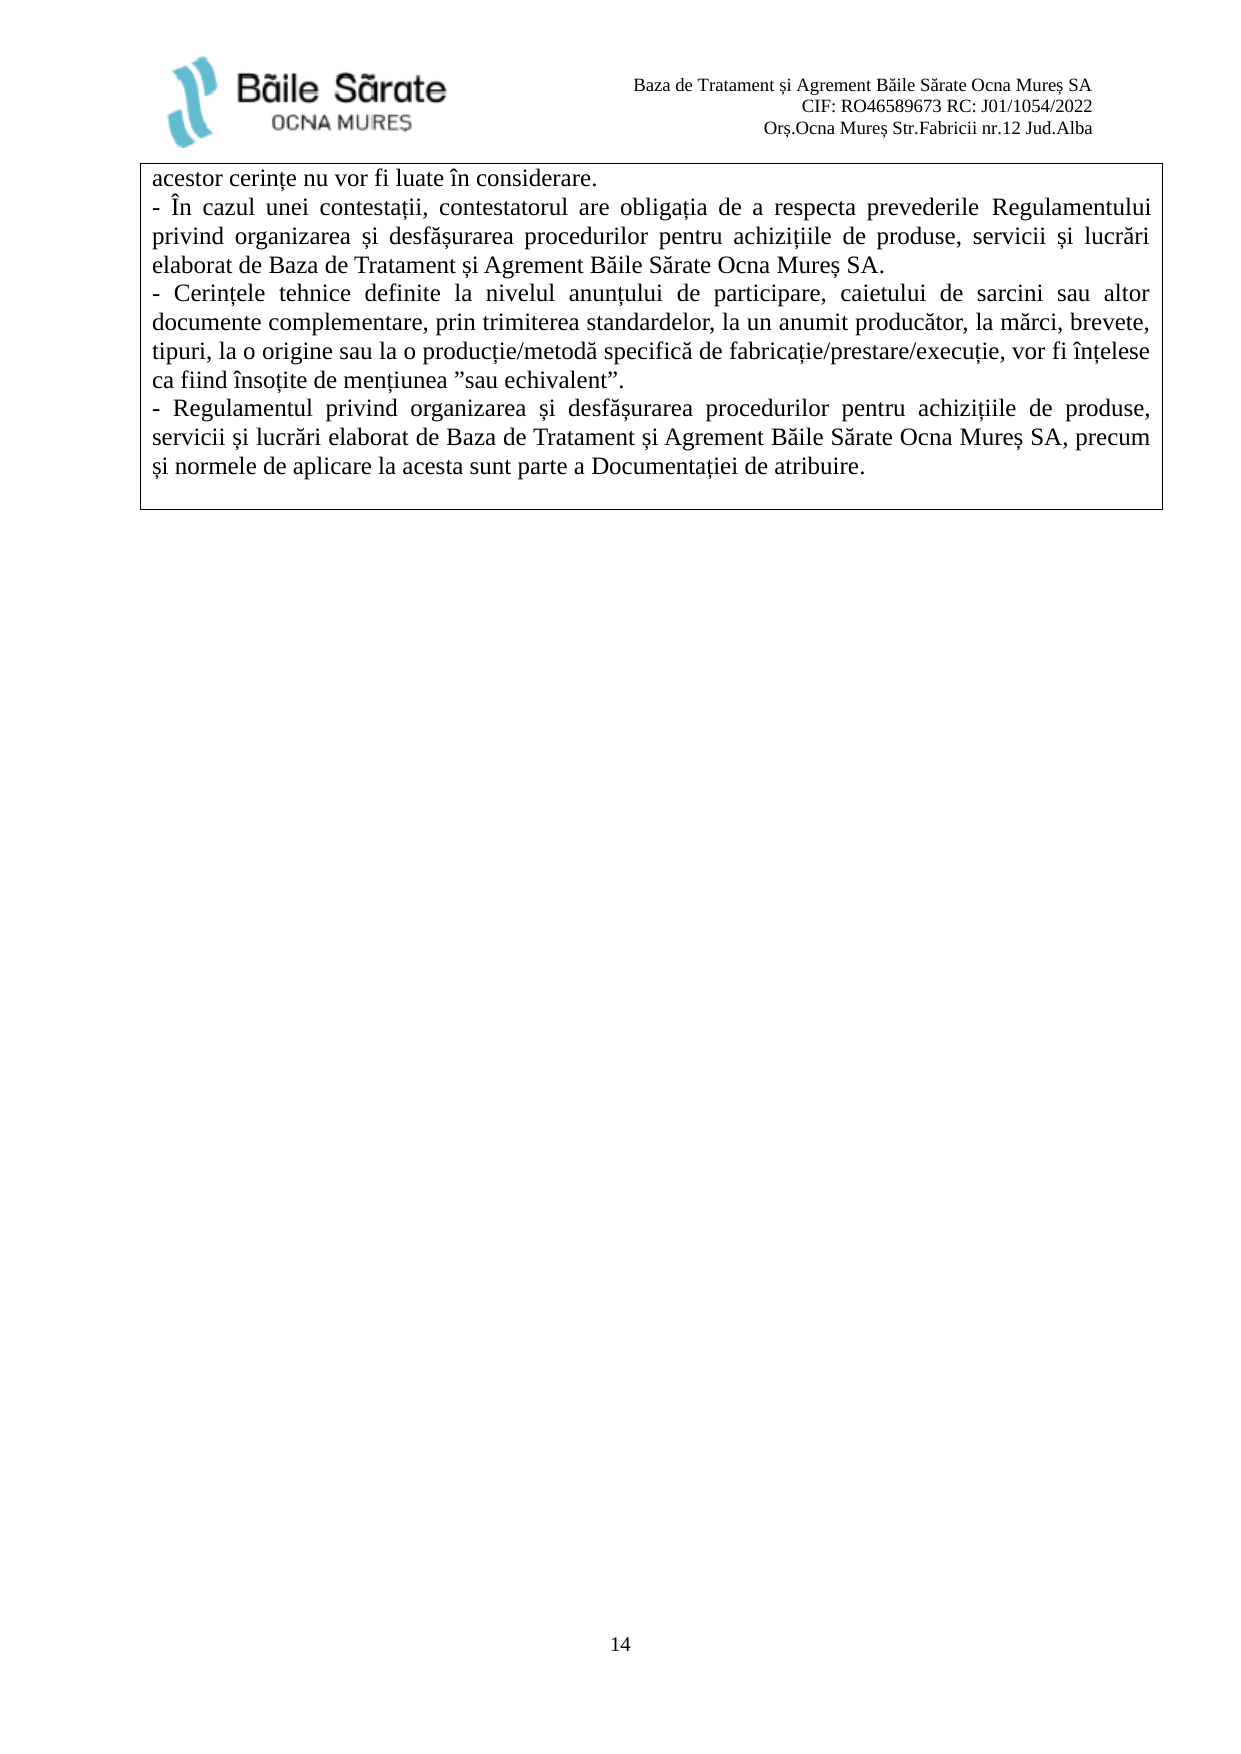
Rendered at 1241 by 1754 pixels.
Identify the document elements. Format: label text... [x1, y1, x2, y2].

picture [147, 52, 470, 148]
